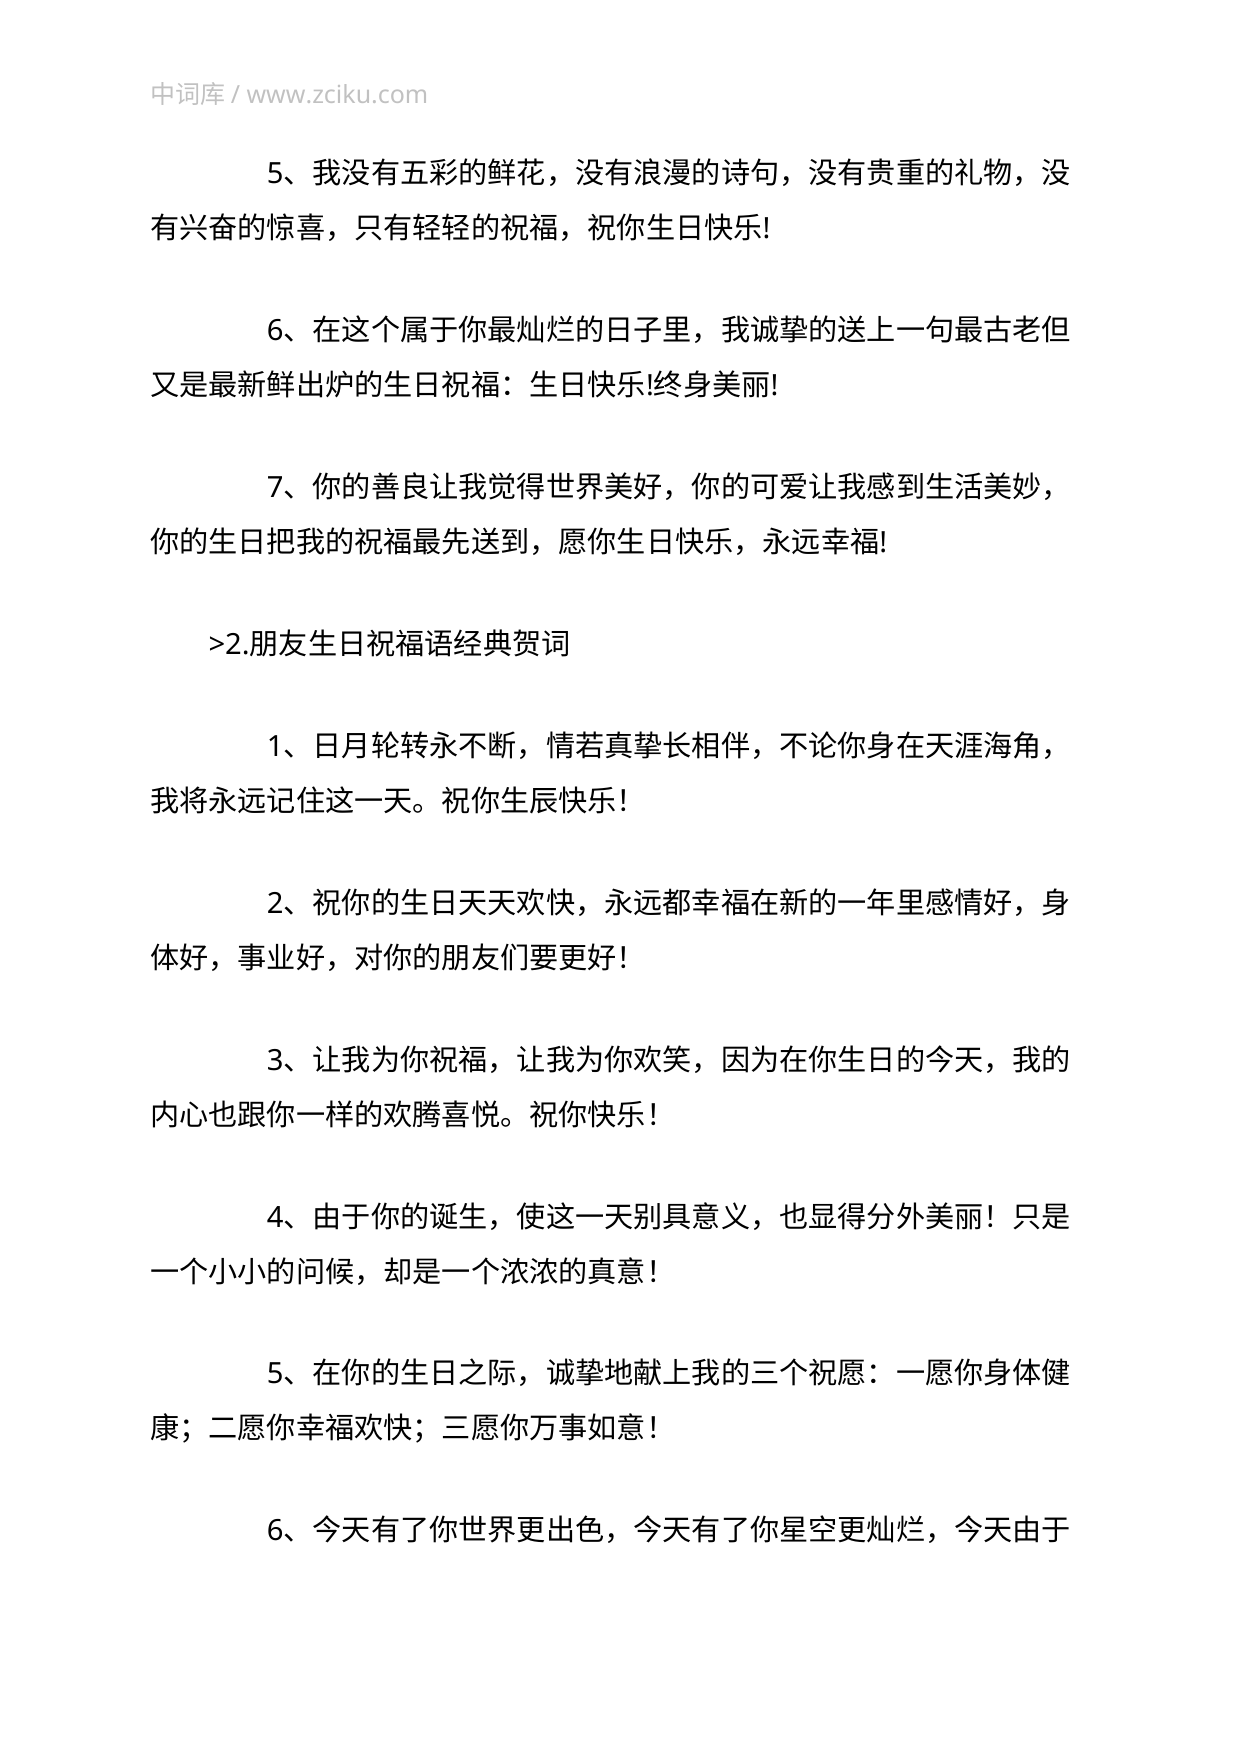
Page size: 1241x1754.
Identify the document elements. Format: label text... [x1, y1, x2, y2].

text 5、在你的生日之际，诚挚地献上我的三个祝愿：一愿你身体健康；二愿你幸福欢快；三愿你万事如意！ [150, 1350, 1090, 1447]
text 1、日月轮转永不断，情若真挚长相伴，不论你身在天涯海角，我将永远记住这一天。祝你生辰快乐！ [150, 723, 1090, 820]
text >2.朋友生日祝福语经典贺词 [150, 621, 1090, 663]
text 5、我没有五彩的鲜花，没有浪漫的诗句，没有贵重的礼物，没有兴奋的惊喜，只有轻轻的祝福，祝你生日快乐! [150, 150, 1090, 247]
text 4、由于你的诞生，使这一天别具意义，也显得分外美丽！只是一个小小的问候，却是一个浓浓的真意！ [150, 1193, 1090, 1291]
text 2、祝你的生日天天欢快，永远都幸福在新的一年里感情好，身体好，事业好，对你的朋友们要更好！ [150, 880, 1090, 977]
text 6、在这个属于你最灿烂的日子里，我诚挚的送上一句最古老但又是最新鲜出炉的生日祝福：生日快乐!终身美丽! [150, 307, 1090, 404]
text 7、你的善良让我觉得世界美好，你的可爱让我感到生活美妙，你的生日把我的祝福最先送到，愿你生日快乐，永远幸福! [150, 464, 1090, 561]
text 3、让我为你祝福，让我为你欢笑，因为在你生日的今天，我的内心也跟你一样的欢腾喜悦。祝你快乐！ [150, 1036, 1090, 1134]
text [150, 1507, 1090, 1549]
